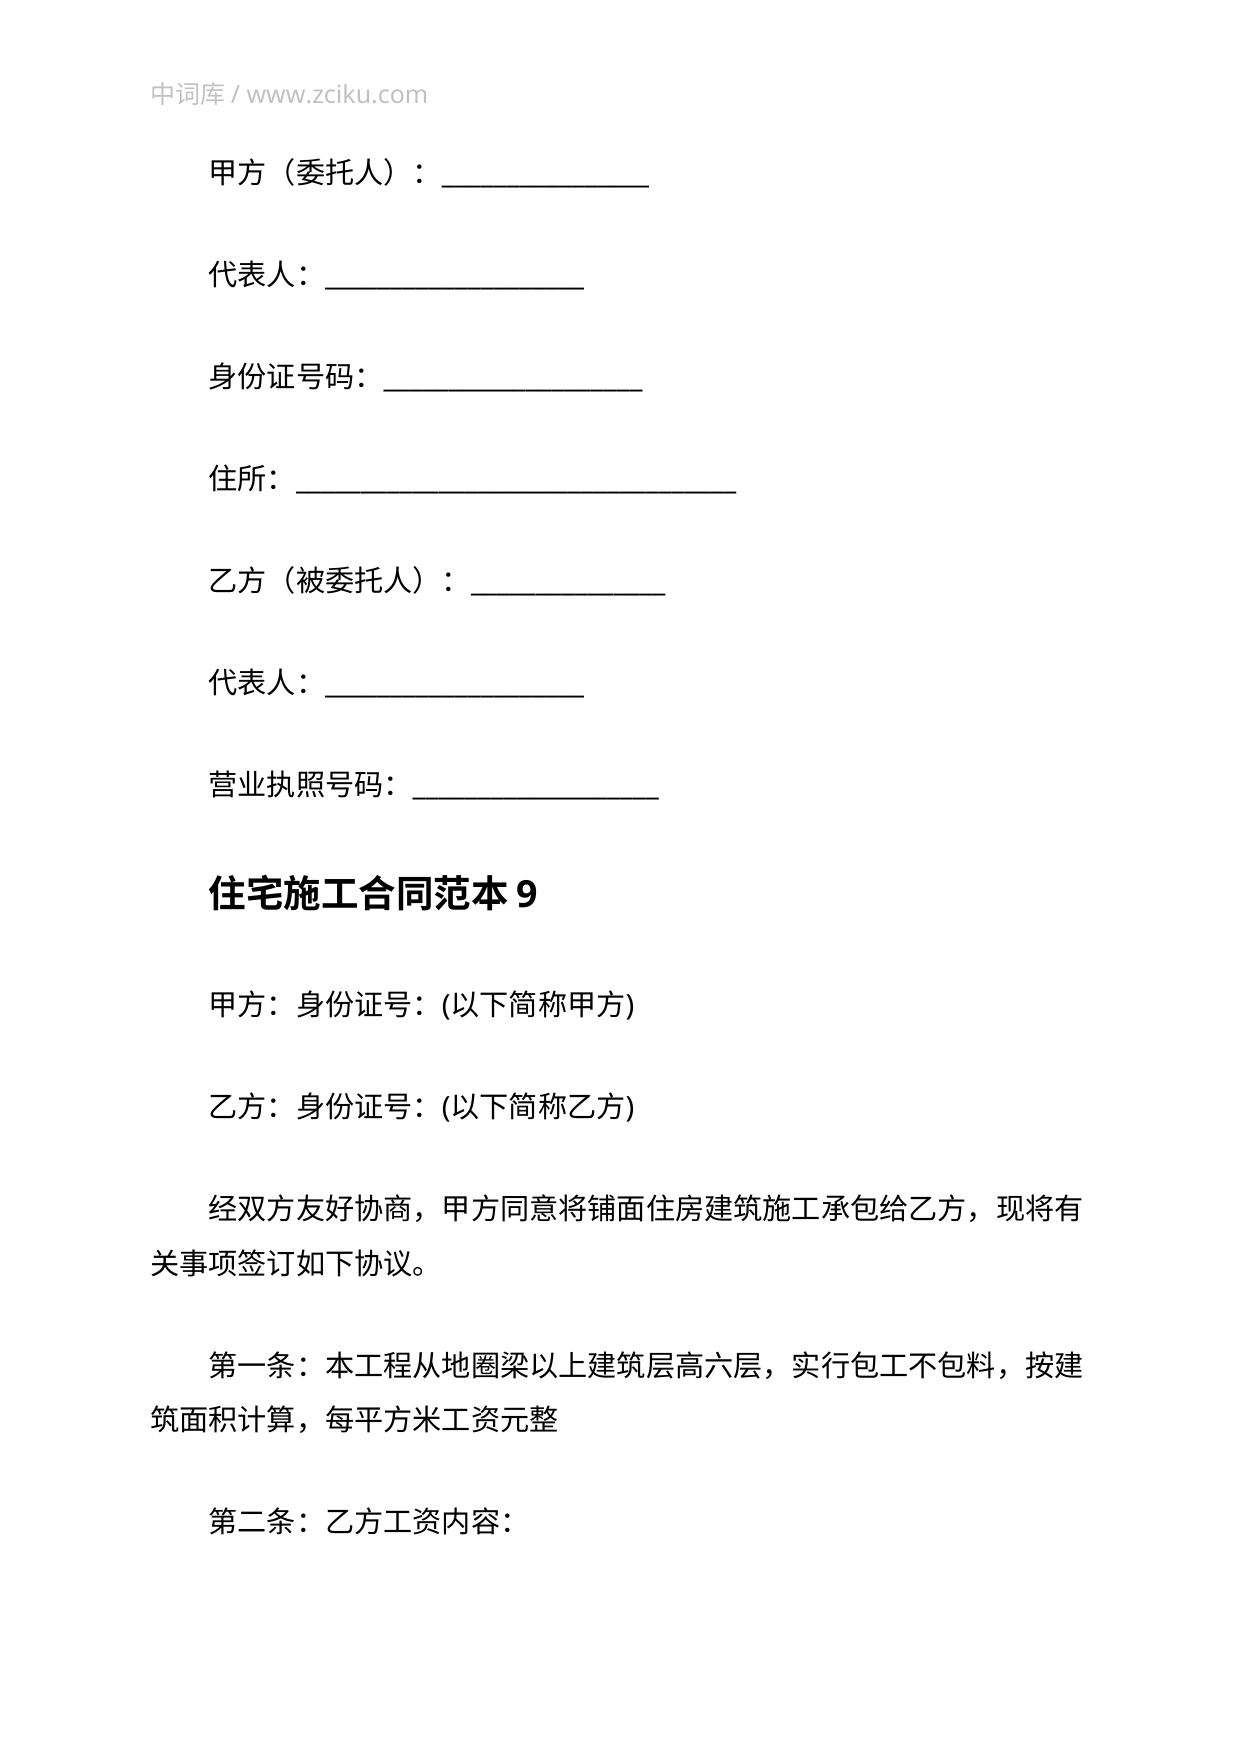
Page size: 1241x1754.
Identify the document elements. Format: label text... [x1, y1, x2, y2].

text 乙方：身份证号：(以下简称乙方) [150, 1083, 1090, 1126]
text 第一条：本工程从地圈梁以上建筑层高六层，实行包工不包料，按建筑面积计算，每平方米工资元整 [150, 1342, 1090, 1439]
text 身份证号码：____________________ [150, 354, 1090, 396]
text 甲方：身份证号：(以下简称甲方) [150, 981, 1090, 1024]
text 乙方（被委托人）：_______________ [150, 558, 1090, 600]
text 经双方友好协商，甲方同意将铺面住房建筑施工承包给乙方，现将有关事项签订如下协议。 [150, 1185, 1090, 1283]
text 住所：__________________________________ [150, 456, 1090, 498]
text 甲方（委托人）：________________ [150, 150, 1090, 192]
text 住宅施工合同范本9 [150, 864, 1090, 918]
text 营业执照号码：___________________ [150, 762, 1090, 804]
text 第二条：乙方工资内容： [150, 1499, 1090, 1541]
text 代表人：____________________ [150, 660, 1090, 702]
text 代表人：____________________ [150, 252, 1090, 294]
